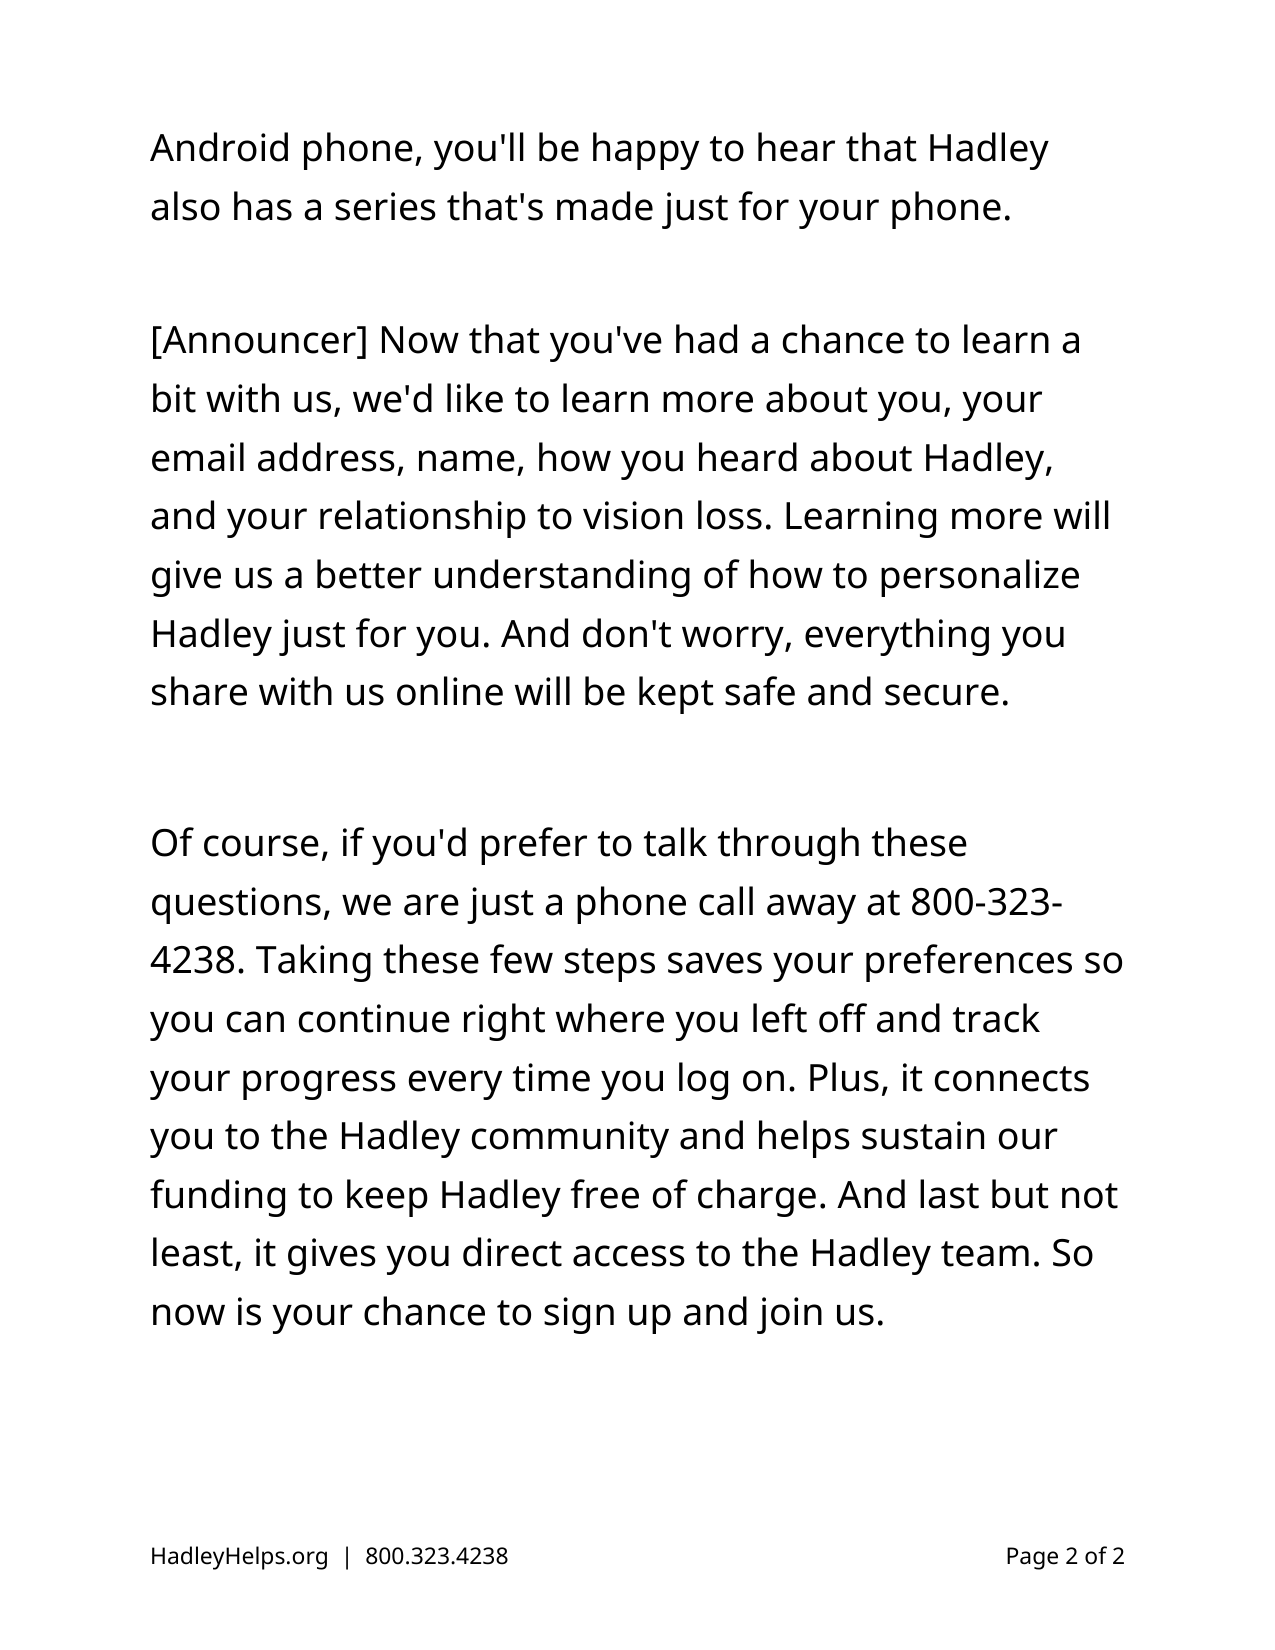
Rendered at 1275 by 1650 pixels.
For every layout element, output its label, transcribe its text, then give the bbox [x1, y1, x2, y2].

text [Announcer] Now that you've had a chance to learn a bit with us, we'd like to learn more about you, your email address, name, how you heard about Hadley, and your relationship to vision loss. Learning more will give us a better understanding of how to personalize Hadley just for you. And don't worry, everything you share with us online will be kept safe and secure. [150, 255, 1125, 717]
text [150, 121, 1125, 231]
text Of course, if you'd prefer to talk through these questions, we are just a phone call away at 800-323-4238. Taking these few steps saves your preferences so you can continue right where you left off and track your progress every time you log on. Plus, it connects you to the Hadley community and helps sustain our funding to keep Hadley free of charge. And last but not least, it gives you direct access to the Hadley team. So now is your chance to sign up and join us. [150, 816, 1125, 1336]
